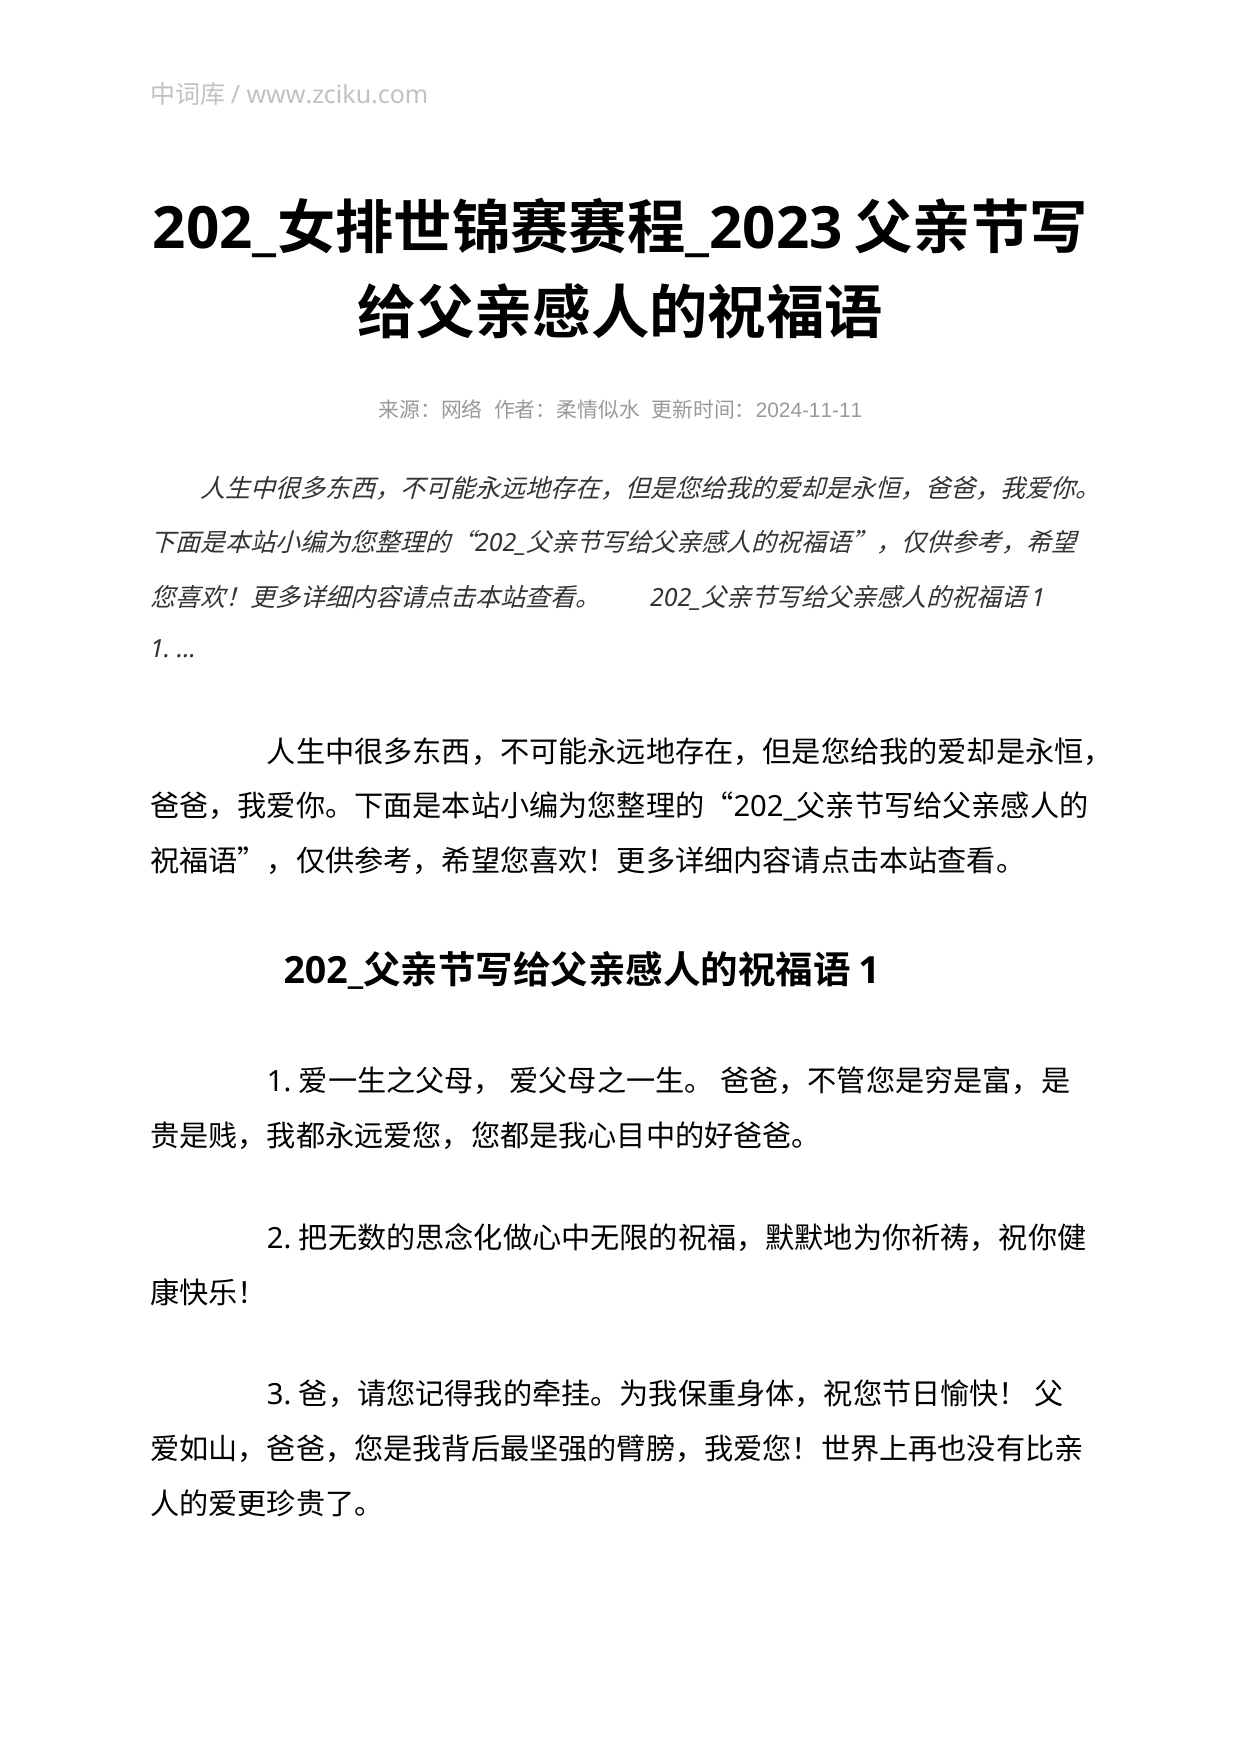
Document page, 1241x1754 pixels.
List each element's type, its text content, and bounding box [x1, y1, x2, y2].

text 3. 爸，请您记得我的牵挂。为我保重身体，祝您节日愉快！ 父爱如山，爸爸，您是我背后最坚强的臂膀，我爱您！世界上再也没有比亲人的爱更珍贵了。 [150, 1371, 1090, 1523]
text 人生中很多东西，不可能永远地存在，但是您给我的爱却是永恒，爸爸，我爱你。下面是本站小编为您整理的“202_父亲节写给父亲感人的祝福语”，仅供参考，希望您喜欢！更多详细内容请点击本站查看。 [150, 728, 1090, 880]
text 202_父亲节写给父亲感人的祝福语1 [150, 940, 1090, 994]
text 人生中很多东西，不可能永远地存在，但是您给我的爱却是永恒，爸爸，我爱你。下面是本站小编为您整理的“202_父亲节写给父亲感人的祝福语”，仅供参考，希望您喜欢！更多详细内容请点击本站查看。 202_父亲节写给父亲感人的祝福语1 1. ... [150, 468, 1090, 664]
text 来源：网络 作者：柔情似水 更新时间：2024-11-11 [150, 397, 1090, 421]
text 1. 爱一生之父母， 爱父母之一生。 爸爸，不管您是穷是富，是贵是贱，我都永远爱您，您都是我心目中的好爸爸。 [150, 1057, 1090, 1155]
text 2. 把无数的思念化做心中无限的祝福，默默地为你祈祷，祝你健康快乐！ [150, 1214, 1090, 1311]
subtitle 202_女排世锦赛赛程_2023父亲节写给父亲感人的祝福语 [150, 181, 1090, 351]
